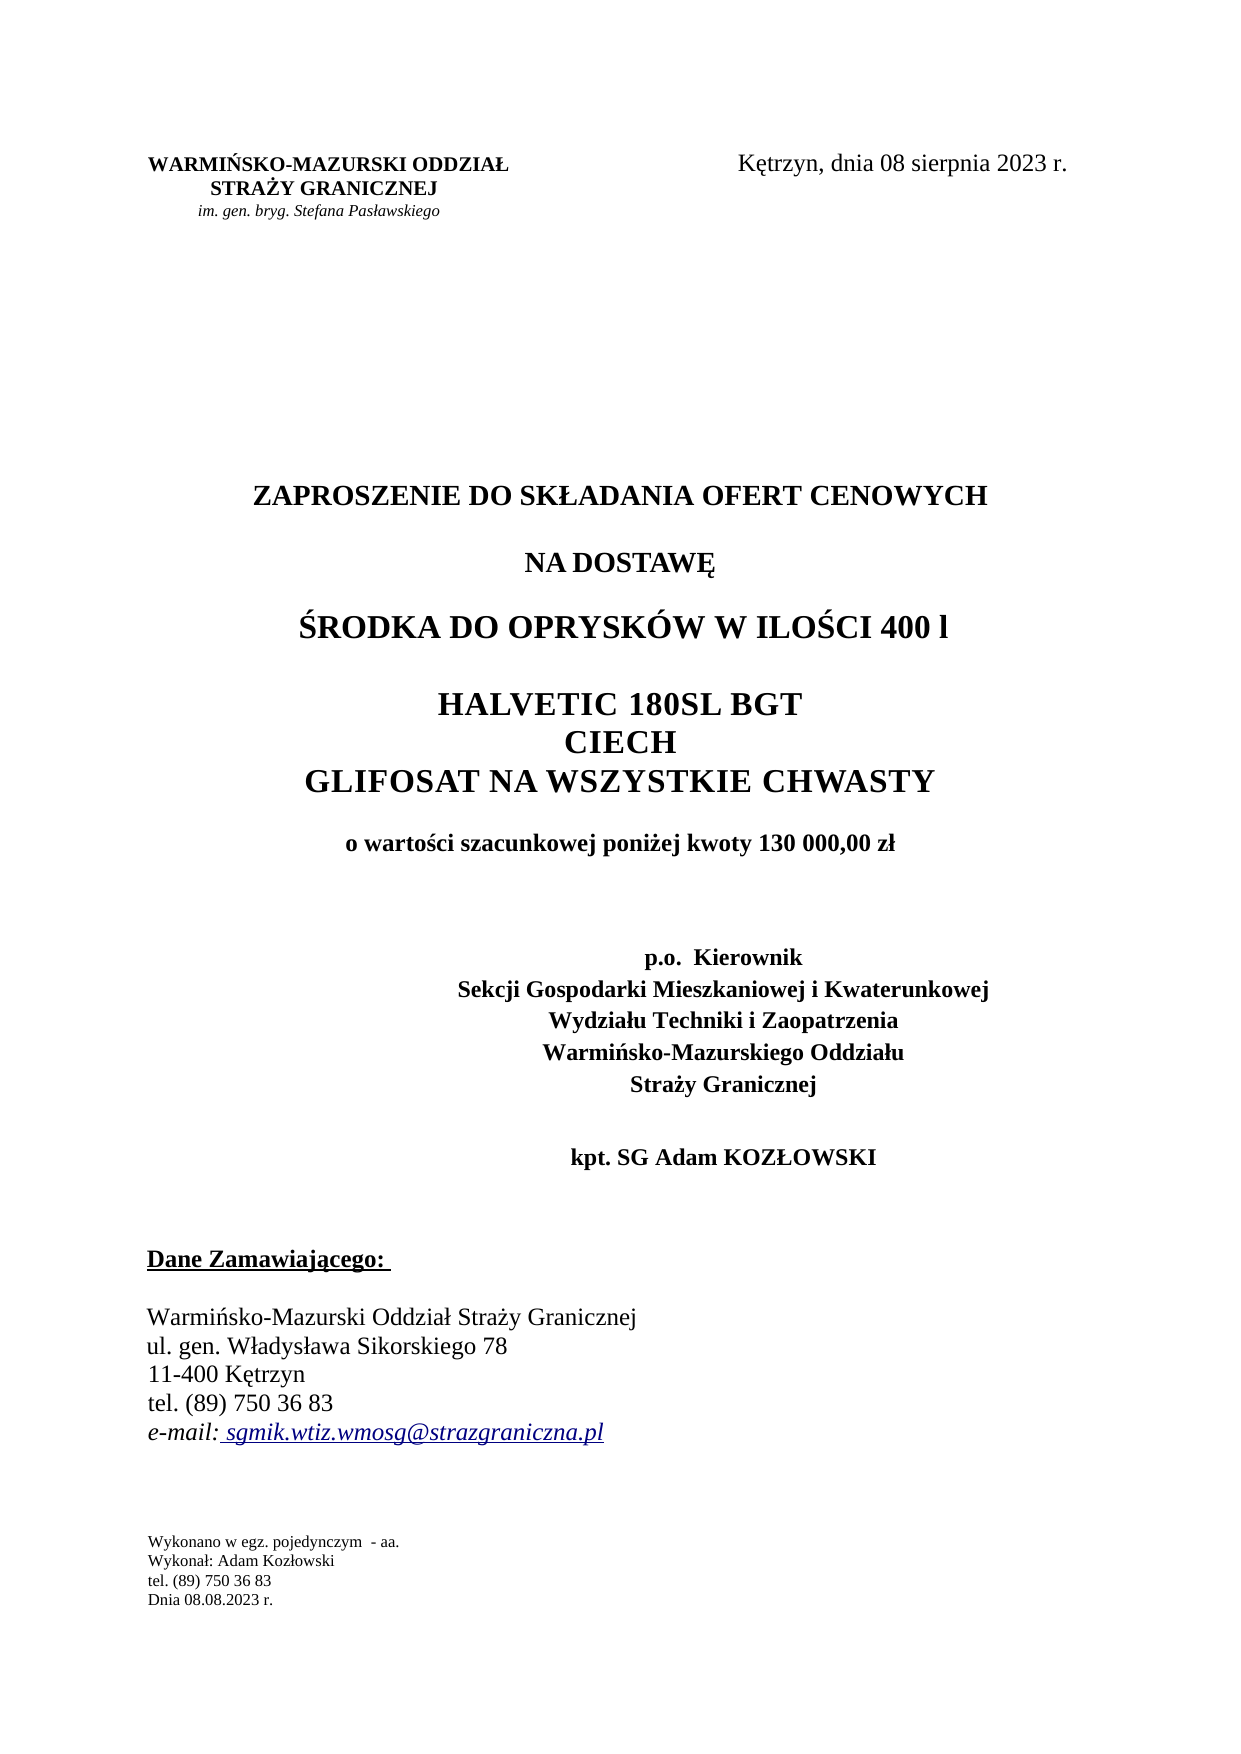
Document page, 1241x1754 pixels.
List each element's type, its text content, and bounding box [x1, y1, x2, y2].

text tel. (89) 750 36 83 [148, 1570, 1093, 1589]
text ZAPROSZENIE DO SKŁADANIA OFERT CENOWYCH [148, 478, 1093, 512]
text Wykonał: Adam Kozłowski [148, 1551, 1093, 1570]
text kpt. SG Adam KOZŁOWSKI [221, 1143, 1093, 1170]
subtitle HALVETIC 180SL bgt [148, 684, 1093, 723]
text 11-400 Kętrzyn [148, 1359, 1093, 1388]
text ŚRODKA DO OPRYSKÓW W ILOŚCI 400 l [148, 608, 1093, 646]
text p.o. Kierownik [221, 943, 1093, 971]
text e-mail: sgmik.wtiz.wmosg@strazgraniczna.pl [148, 1417, 1093, 1446]
subtitle GLIFOSAT NA WSZYSTKIE CHWASTY [148, 761, 1093, 799]
text ul. gen. Władysława Sikorskiego 78 [146, 1331, 1093, 1359]
text im. gen. bryg. Stefana Pasławskiego [148, 200, 1093, 219]
text Straży Granicznej [221, 1070, 1093, 1097]
subtitle CIECH [148, 723, 1093, 761]
text tel. (89) 750 36 83 [148, 1388, 1093, 1417]
text o wartości szacunkowej poniżej kwoty 130 000,00 zł [148, 828, 1093, 857]
text Wykonano w egz. pojedynczym - aa. [148, 1532, 1093, 1551]
text Sekcji Gospodarki Mieszkaniowej i Kwaterunkowej [221, 975, 1093, 1002]
text Warmińsko-Mazurskiego Oddziału [221, 1038, 1093, 1066]
text NA DOSTAWĘ [148, 545, 1093, 579]
text Dane Zamawiającego: [147, 1244, 1093, 1273]
text Warmińsko-Mazurski Oddział Straży Granicznej [146, 1302, 1093, 1331]
text WARMIŃSKO-MAZURSKI ODDZIAŁ Kętrzyn, dnia 08 sierpnia 2023 r. STRAŻY GRANICZNEJ [148, 148, 1093, 200]
text Wydziału Techniki i Zaopatrzenia [221, 1006, 1093, 1034]
text Dnia 08.08.2023 r. [148, 1589, 1093, 1609]
